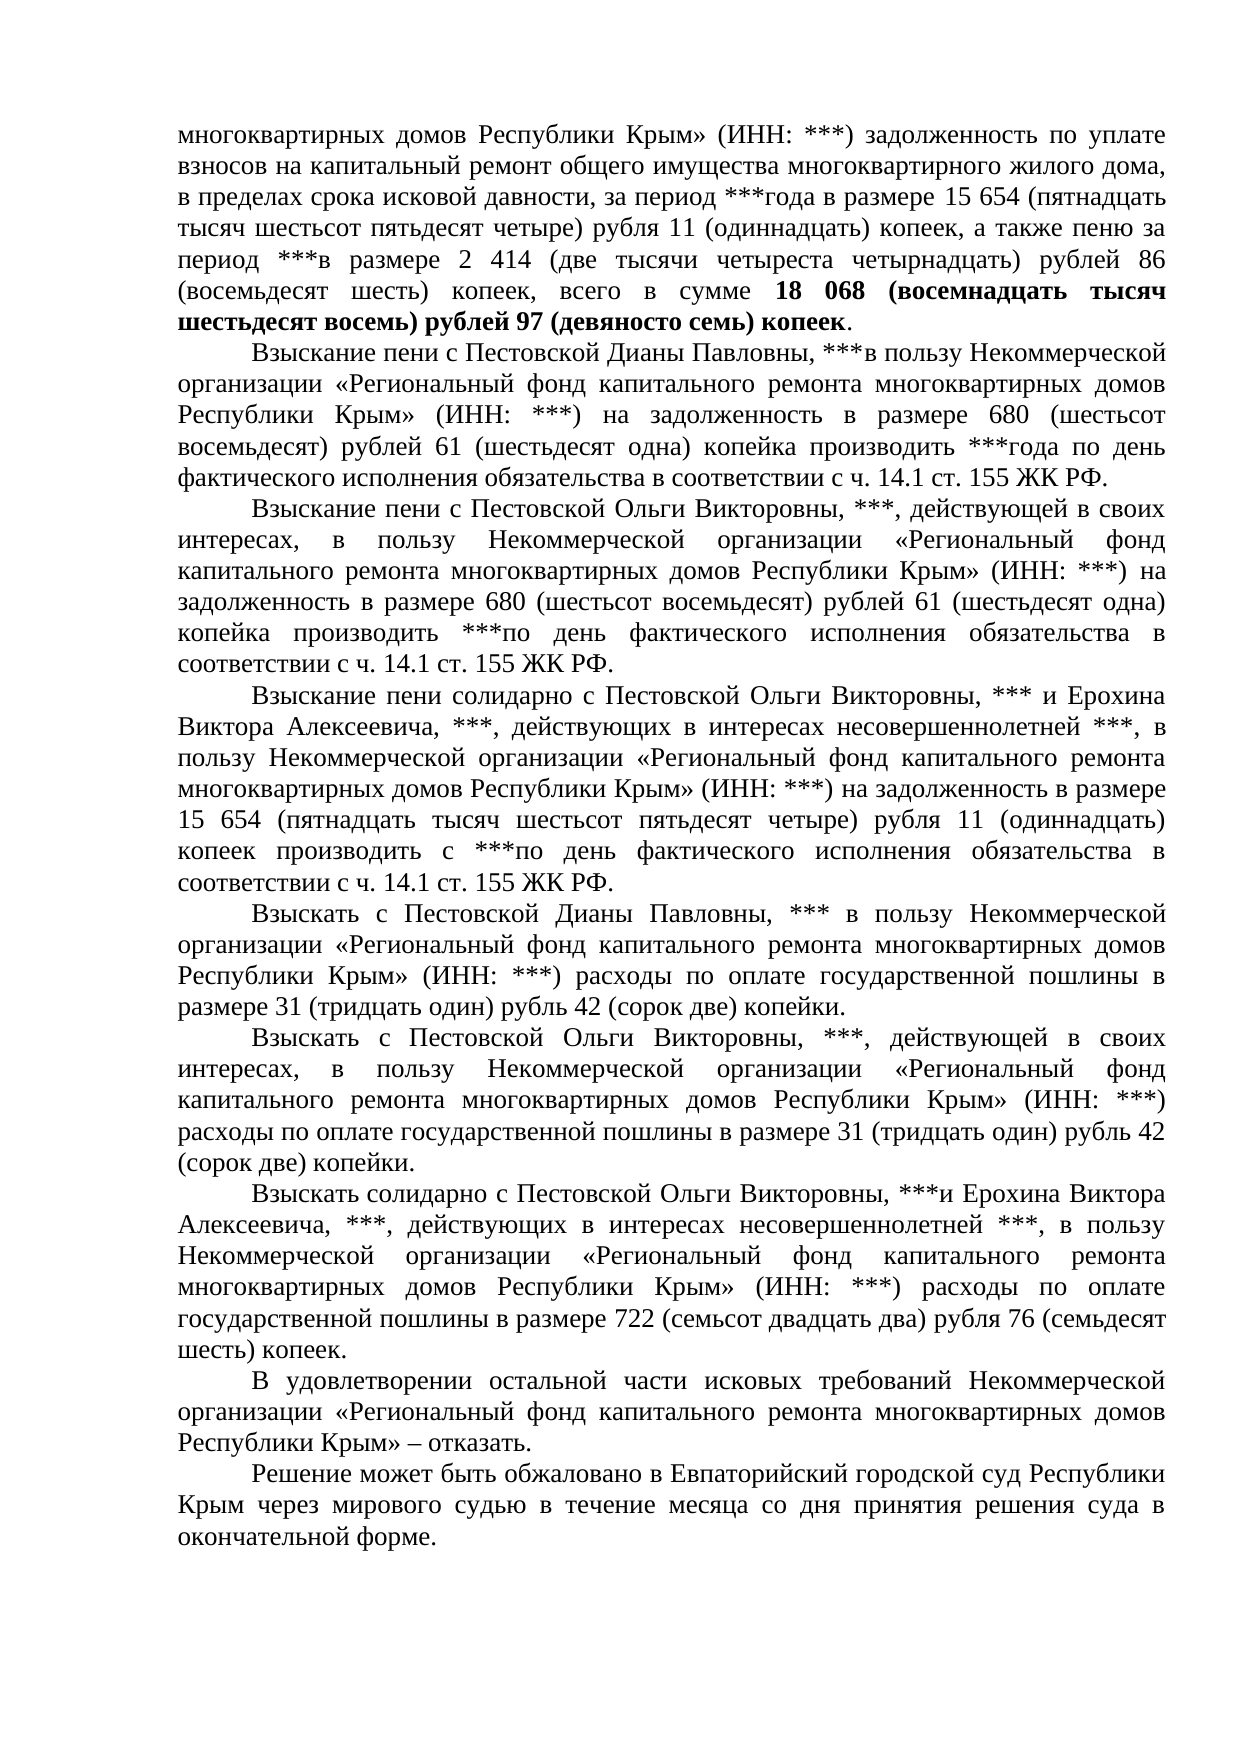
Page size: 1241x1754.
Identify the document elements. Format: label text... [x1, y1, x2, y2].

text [177, 118, 1167, 336]
text Взыскать солидарно с Пестовской Ольги Викторовны, ***и Ерохина Виктора Алексеевича, ***, действующих в интересах несовершеннолетней ***, в пользу Некоммерческой организации «Региональный фонд капитального ремонта многоквартирных домов Республики Крым» (ИНН: ***) расходы по оплате государственной пошлины в размере 722 (семьсот двадцать два) рубля 76 (семьдесят шесть) копеек. [177, 1177, 1167, 1364]
text Взыскание пени солидарно с Пестовской Ольги Викторовны, *** и Ерохина Виктора Алексеевича, ***, действующих в интересах несовершеннолетней ***, в пользу Некоммерческой организации «Региональный фонд капитального ремонта многоквартирных домов Республики Крым» (ИНН: ***) на задолженность в размере 15 654 (пятнадцать тысяч шестьсот пятьдесят четыре) рубля 11 (одиннадцать) копеек производить с ***по день фактического исполнения обязательства в соответствии с ч. 14.1 ст. 155 ЖК РФ. [177, 679, 1167, 897]
text Решение может быть обжаловано в Евпаторийский городской суд Республики Крым через мирового судью в течение месяца со дня принятия решения суда в окончательной форме. [177, 1457, 1167, 1551]
text Взыскание пени с Пестовской Ольги Викторовны, ***, действующей в своих интересах, в пользу Некоммерческой организации «Региональный фонд капитального ремонта многоквартирных домов Республики Крым» (ИНН: ***) на задолженность в размере 680 (шестьсот восемьдесят) рублей 61 (шестьдесят одна) копейка производить ***по день фактического исполнения обязательства в соответствии с ч. 14.1 ст. 155 ЖК РФ. [177, 492, 1167, 679]
text Взыскание пени с Пестовской Дианы Павловны, ***в пользу Некоммерческой организации «Региональный фонд капитального ремонта многоквартирных домов Республики Крым» (ИНН: ***) на задолженность в размере 680 (шестьсот восемьдесят) рублей 61 (шестьдесят одна) копейка производить ***года по день фактического исполнения обязательства в соответствии с ч. 14.1 ст. 155 ЖК РФ. [177, 336, 1167, 492]
text Взыскать с Пестовской Ольги Викторовны, ***, действующей в своих интересах, в пользу Некоммерческой организации «Региональный фонд капитального ремонта многоквартирных домов Республики Крым» (ИНН: ***) расходы по оплате государственной пошлины в размере 31 (тридцать один) рубль 42 (сорок две) копейки. [177, 1021, 1167, 1177]
text Взыскать с Пестовской Дианы Павловны, *** в пользу Некоммерческой организации «Региональный фонд капитального ремонта многоквартирных домов Республики Крым» (ИНН: ***) расходы по оплате государственной пошлины в размере 31 (тридцать один) рубль 42 (сорок две) копейки. [177, 897, 1167, 1021]
text В удовлетворении остальной части исковых требований Некоммерческой организации «Региональный фонд капитального ремонта многоквартирных домов Республики Крым» – отказать. [177, 1364, 1167, 1457]
